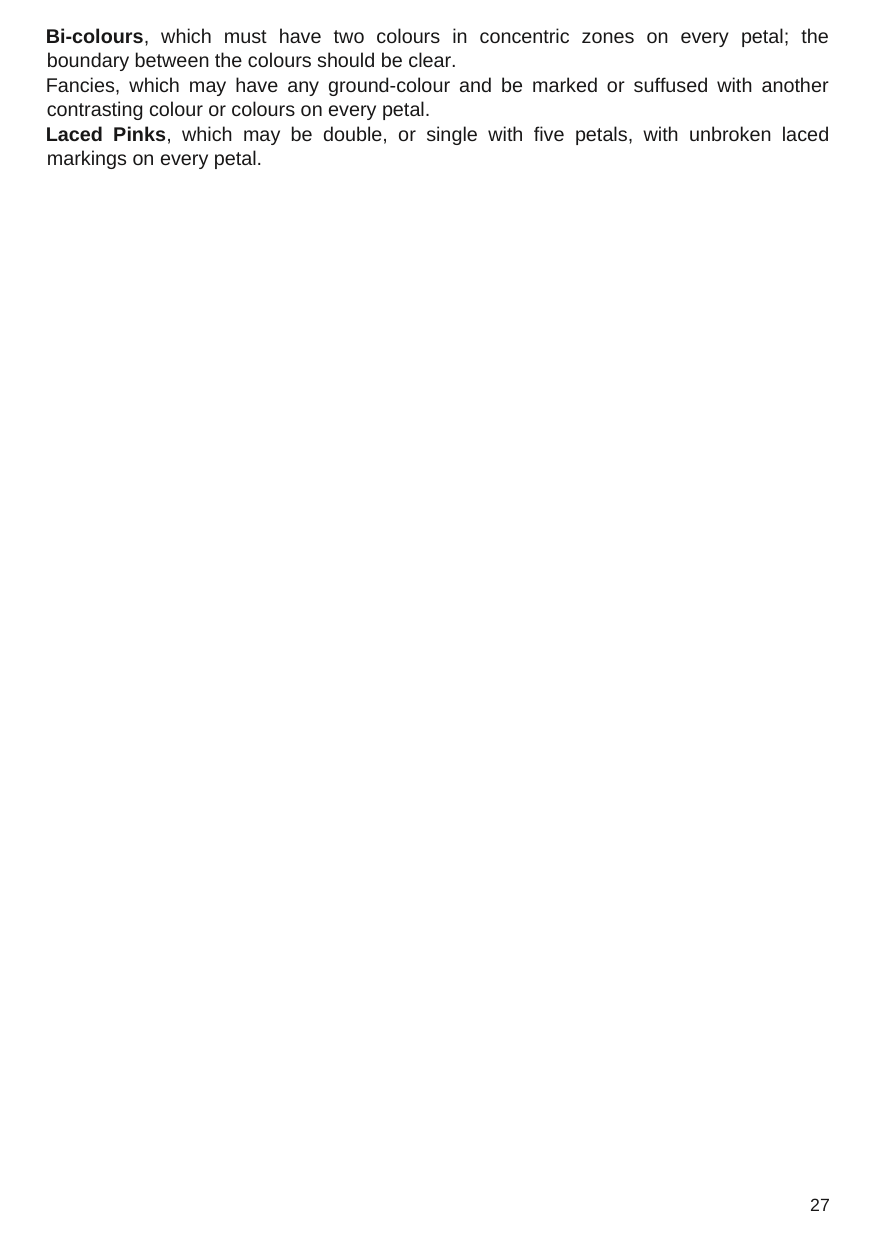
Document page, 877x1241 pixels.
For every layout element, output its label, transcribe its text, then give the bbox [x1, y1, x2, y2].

text Laced Pinks, which may be double, or single with five petals, with unbroken laced markings on every petal. [46, 123, 830, 170]
text Fancies, which may have any ground-colour and be marked or suffused with another contrasting colour or colours on every petal. [46, 74, 830, 121]
text Bi-colours, which must have two colours in concentric zones on every petal; the boundary between the colours should be clear. [46, 25, 830, 72]
